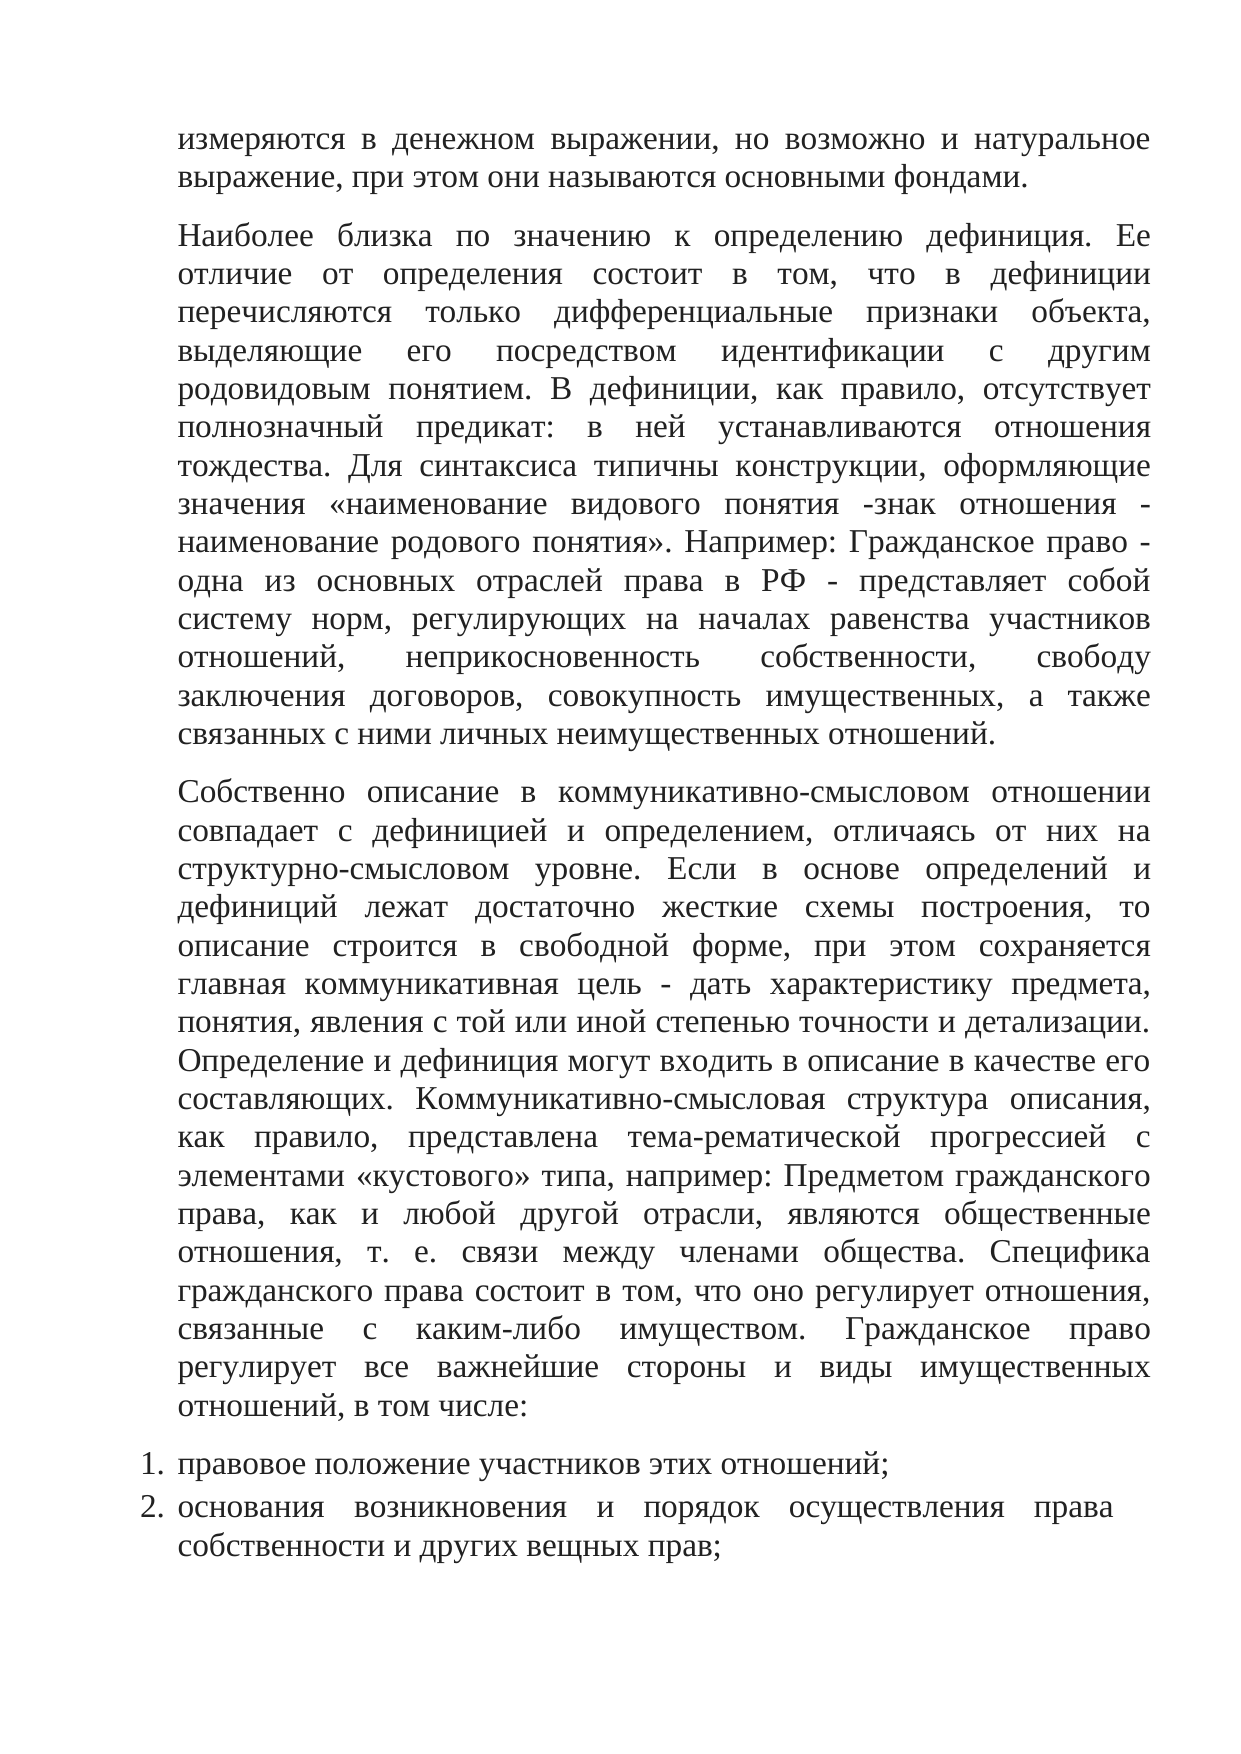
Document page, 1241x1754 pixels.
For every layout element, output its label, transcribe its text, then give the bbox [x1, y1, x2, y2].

text Наиболее близка по значению к определению дефиниция. Ее отличие от определения состоит в том, что в дефиниции перечисляются только дифференциальные признаки объекта, выделяющие его посредством идентификации с другим родовидовым понятием. В дефиниции, как правило, отсутствует полнозначный предикат: в ней устанавливаются отношения тождества. Для синтаксиса типичны конструкции, оформляющие значения «наименование видового понятия -знак отношения - наименование родового понятия». Например: Гражданское право - одна из основных отраслей права в РФ - представляет собой систему норм, регулирующих на началах равенства участников отношений, неприкосновенность собственности, свободу заключения договоров, совокупность имущественных, а также связанных с ними личных неимущественных отношений. [177, 215, 1152, 751]
text Собственно описание в коммуникативно-смысловом отношении совпадает с дефиницией и определением, отличаясь от них на структурно-смысловом уровне. Если в основе определений и дефиниций лежат достаточно жесткие схемы построения, то описание строится в свободной форме, при этом сохраняется главная коммуникативная цель - дать характеристику предмета, понятия, явления с той или иной степенью точности и детализации. Определение и дефиниция могут входить в описание в качестве его составляющих. Коммуникативно-смысловая структура описания, как правило, представлена тема-рематической прогрессией с элементами «кустового» типа, например: Предметом гражданского права, как и любой другой отрасли, являются общественные отношения, т. е. связи между членами общества. Специфика гражданского права состоит в том, что оно регулирует отношения, связанные с каким-либо имуществом. Гражданское право регулирует все важнейшие стороны и виды имущественных отношений, в том числе: [177, 771, 1152, 1423]
list основания возникновения и порядок осуществления права собственности и других вещных прав; [140, 1486, 1114, 1563]
list правовое положение участников этих отношений; [140, 1443, 1114, 1481]
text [177, 118, 1152, 195]
